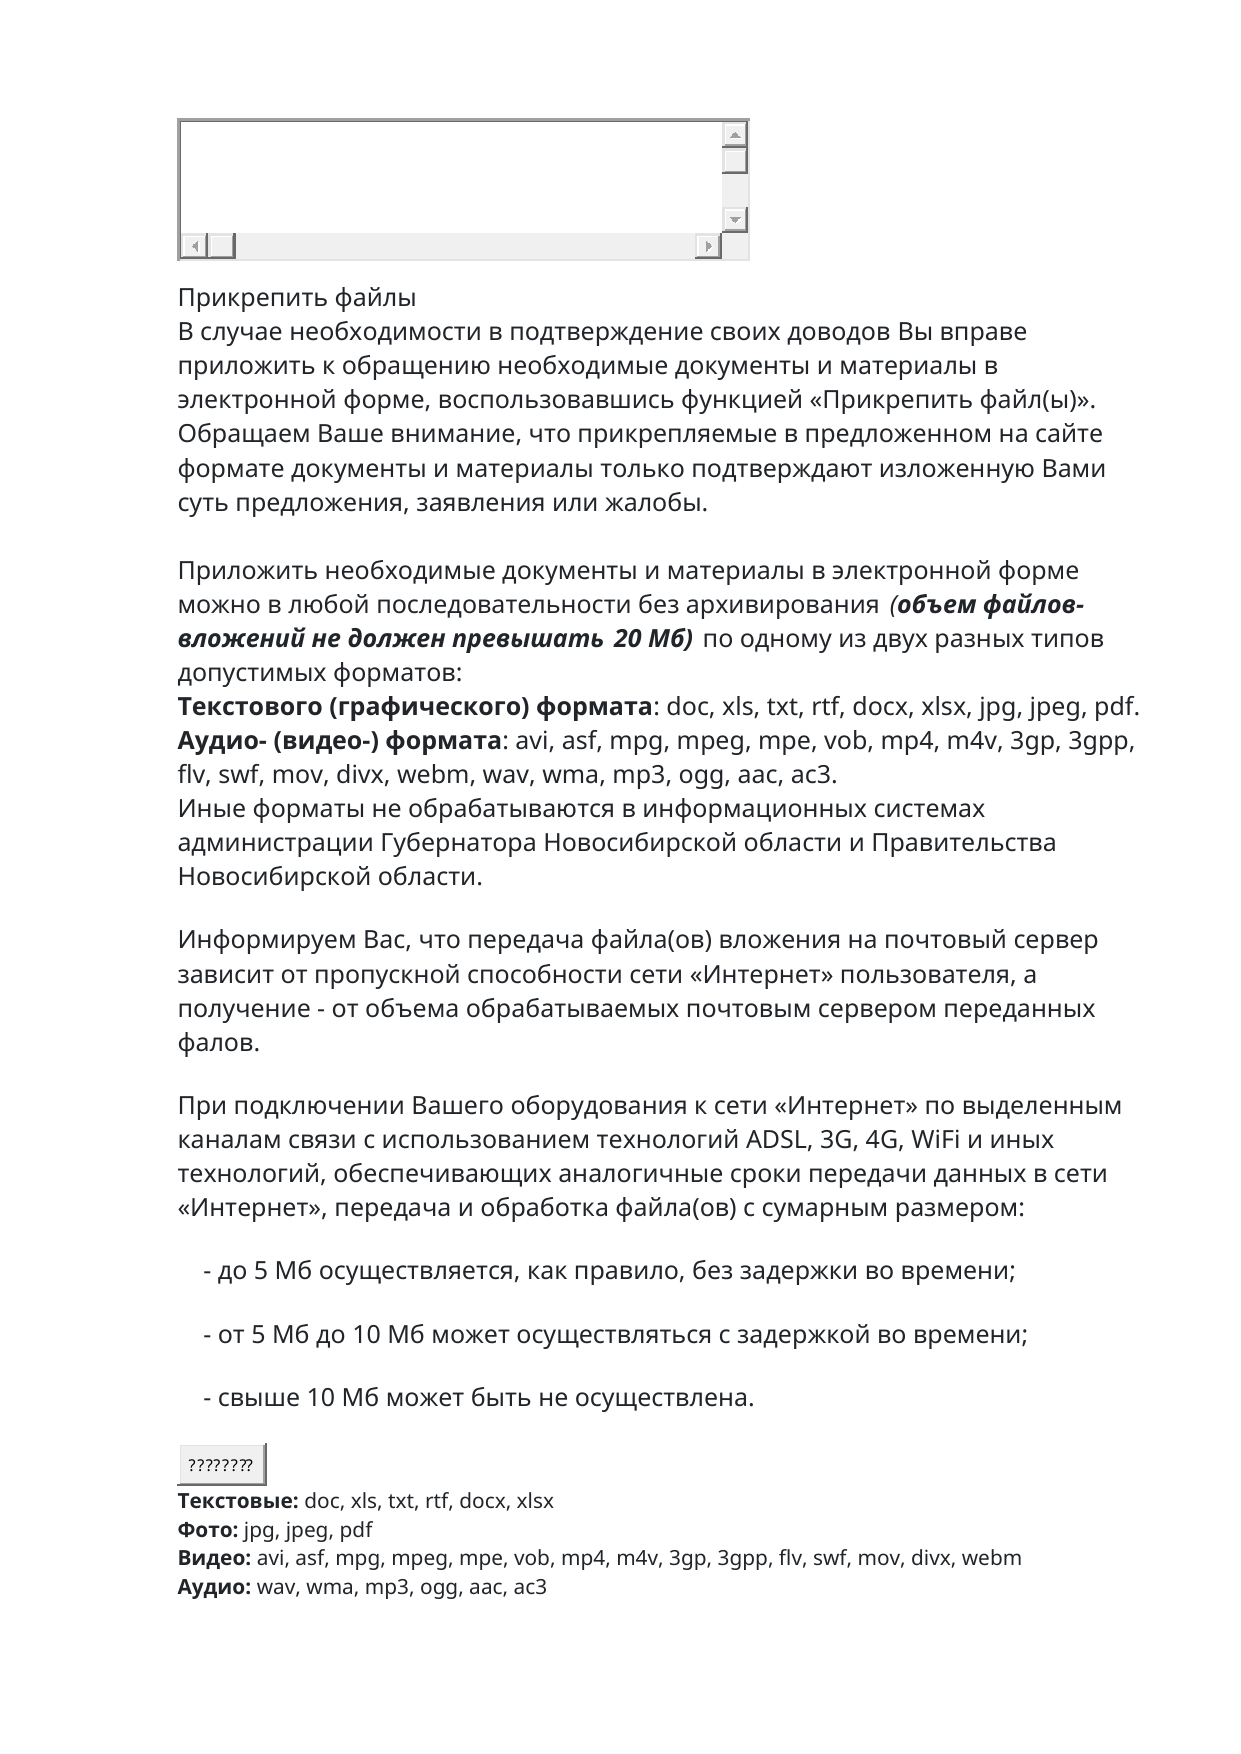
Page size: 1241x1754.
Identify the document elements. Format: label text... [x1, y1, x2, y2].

text Текстовые: doc, xls, txt, rtf, docx, xlsx Фото: jpg, jpeg, pdf Видео: avi, asf, mpg, mpeg, mpe, vob, mp4, m4v, 3gp, 3gpp, flv, swf, mov, divx, webm Аудио: wav, wma, mp3, ogg, aac, ac3 [177, 1487, 1152, 1600]
text - до 5 Мб осуществляется, как правило, без задержки во времени; [177, 1253, 1152, 1287]
text - от 5 Мб до 10 Мб может осуществляться с задержкой во времени; [177, 1316, 1152, 1350]
text В случае необходимости в подтверждение своих доводов Вы вправе приложить к обращению необходимые документы и материалы в электронной форме, воспользовавшись функцией «Прикрепить файл(ы)». Обращаем Ваше внимание, что прикрепляемые в предложенном на сайте формате документы и материалы только подтверждают изложенную Вами суть предложения, заявления или жалобы. Приложить необходимые документы и материалы в электронной форме можно в любой последовательности без архивирования (объем файлов-вложений не должен превышать 20 Мб) по одному из двух разных типов допустимых форматов: Текстового (графического) формата: doc, xls, txt, rtf, docx, xlsx, jpg, jpeg, pdf. Аудио- (видео-) формата: avi, asf, mpg, mpeg, mpe, vob, mp4, m4v, 3gp, 3gpp, flv, swf, mov, divx, webm, wav, wma, mp3, ogg, aac, ac3. Иные форматы не обрабатываются в информационных системах администрации Губернатора Новосибирской области и Правительства Новосибирской области. [177, 314, 1152, 893]
text - свыше 10 Мб может быть не осуществлена. [177, 1379, 1152, 1413]
text Информируем Вас, что передача файла(ов) вложения на почтовый сервер зависит от пропускной способности сети «Интернет» пользователя, а получение - от объема обрабатываемых почтовым сервером переданных фалов. [177, 922, 1152, 1058]
text При подключении Вашего оборудования к сети «Интернет» по выделенным каналам связи с использованием технологий ADSL, 3G, 4G, WiFi и иных технологий, обеспечивающих аналогичные сроки передачи данных в сети «Интернет», передача и обработка файла(ов) с сумарным размером: [177, 1088, 1152, 1224]
text Прикрепить файлы [177, 280, 1152, 314]
